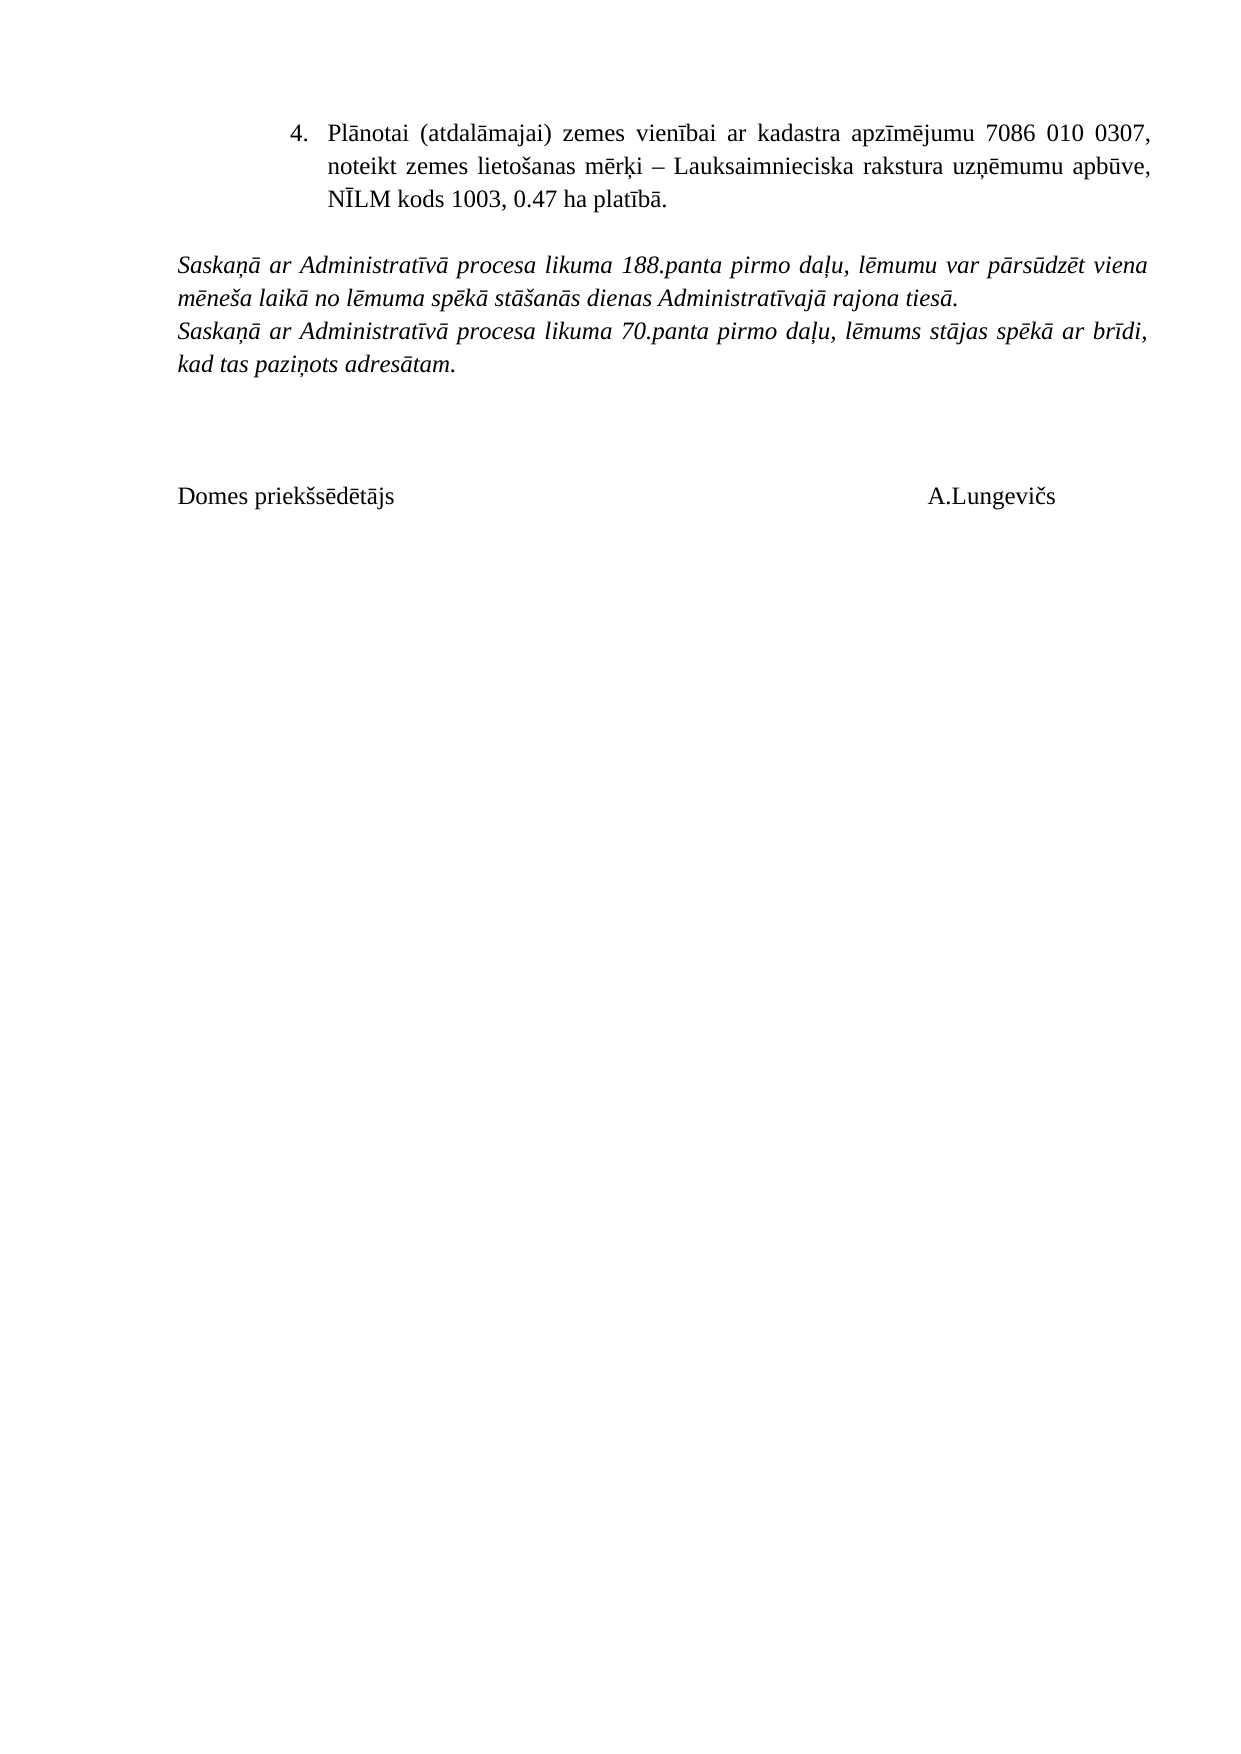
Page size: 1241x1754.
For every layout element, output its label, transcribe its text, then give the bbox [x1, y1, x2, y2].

list Domes priekšsēdētājs A.Lungevičs [177, 481, 1152, 510]
text Saskaņā ar Administratīvā procesa likuma 70.panta pirmo daļu, lēmums stājas spēkā ar brīdi, kad tas paziņots adresātam. [177, 316, 1152, 378]
text Saskaņā ar Administratīvā procesa likuma 188.panta pirmo daļu, lēmumu var pārsūdzēt viena mēneša laikā no lēmuma spēkā stāšanās dienas Administratīvajā rajona tiesā. [177, 250, 1152, 312]
list Plānotai (atdalāmajai) zemes vienībai ar kadastra apzīmējumu 7086 010 0307, noteikt zemes lietošanas mērķi – Lauksaimnieciska rakstura uzņēmumu apbūve, NĪLM kods 1003, 0.47 ha platībā. [290, 118, 1152, 213]
